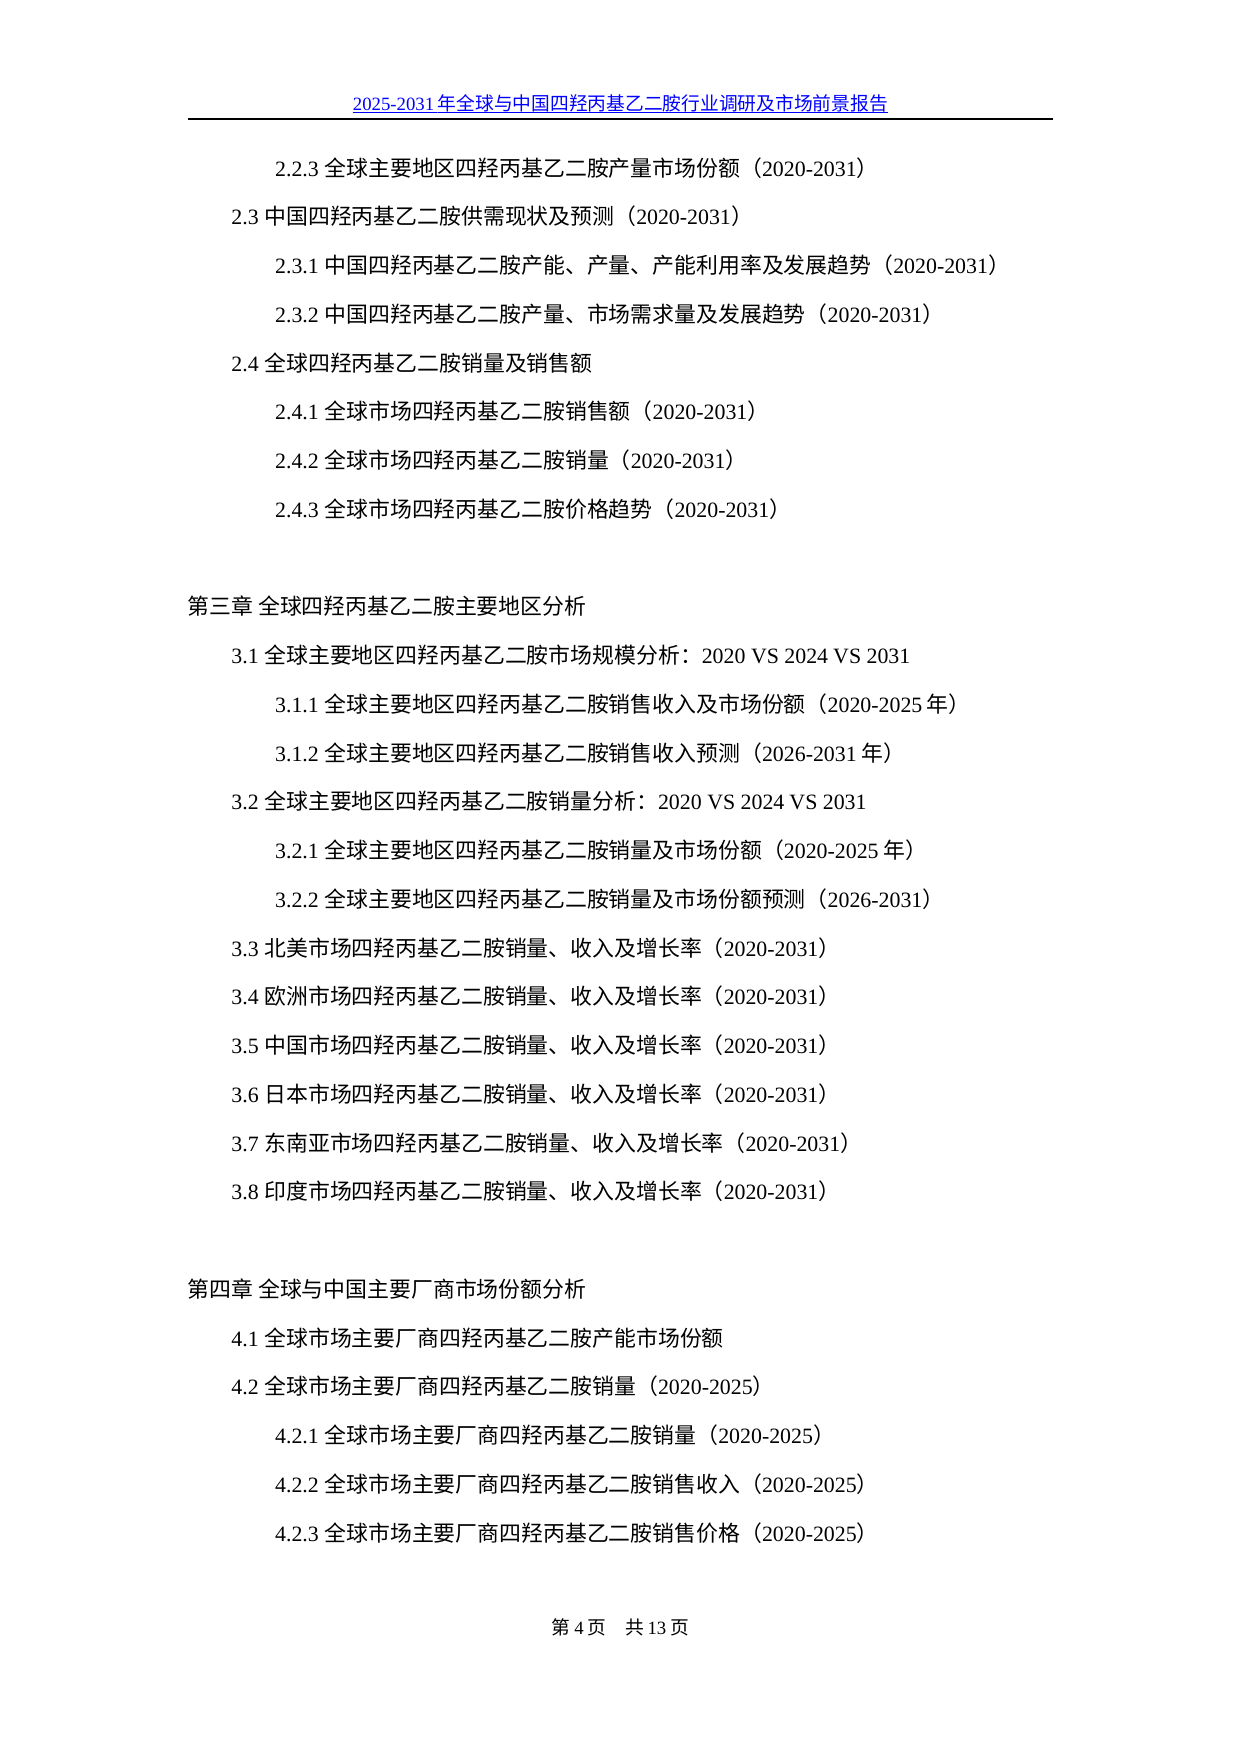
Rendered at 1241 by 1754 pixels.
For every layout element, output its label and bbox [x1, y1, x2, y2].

text [187, 150, 1053, 1548]
